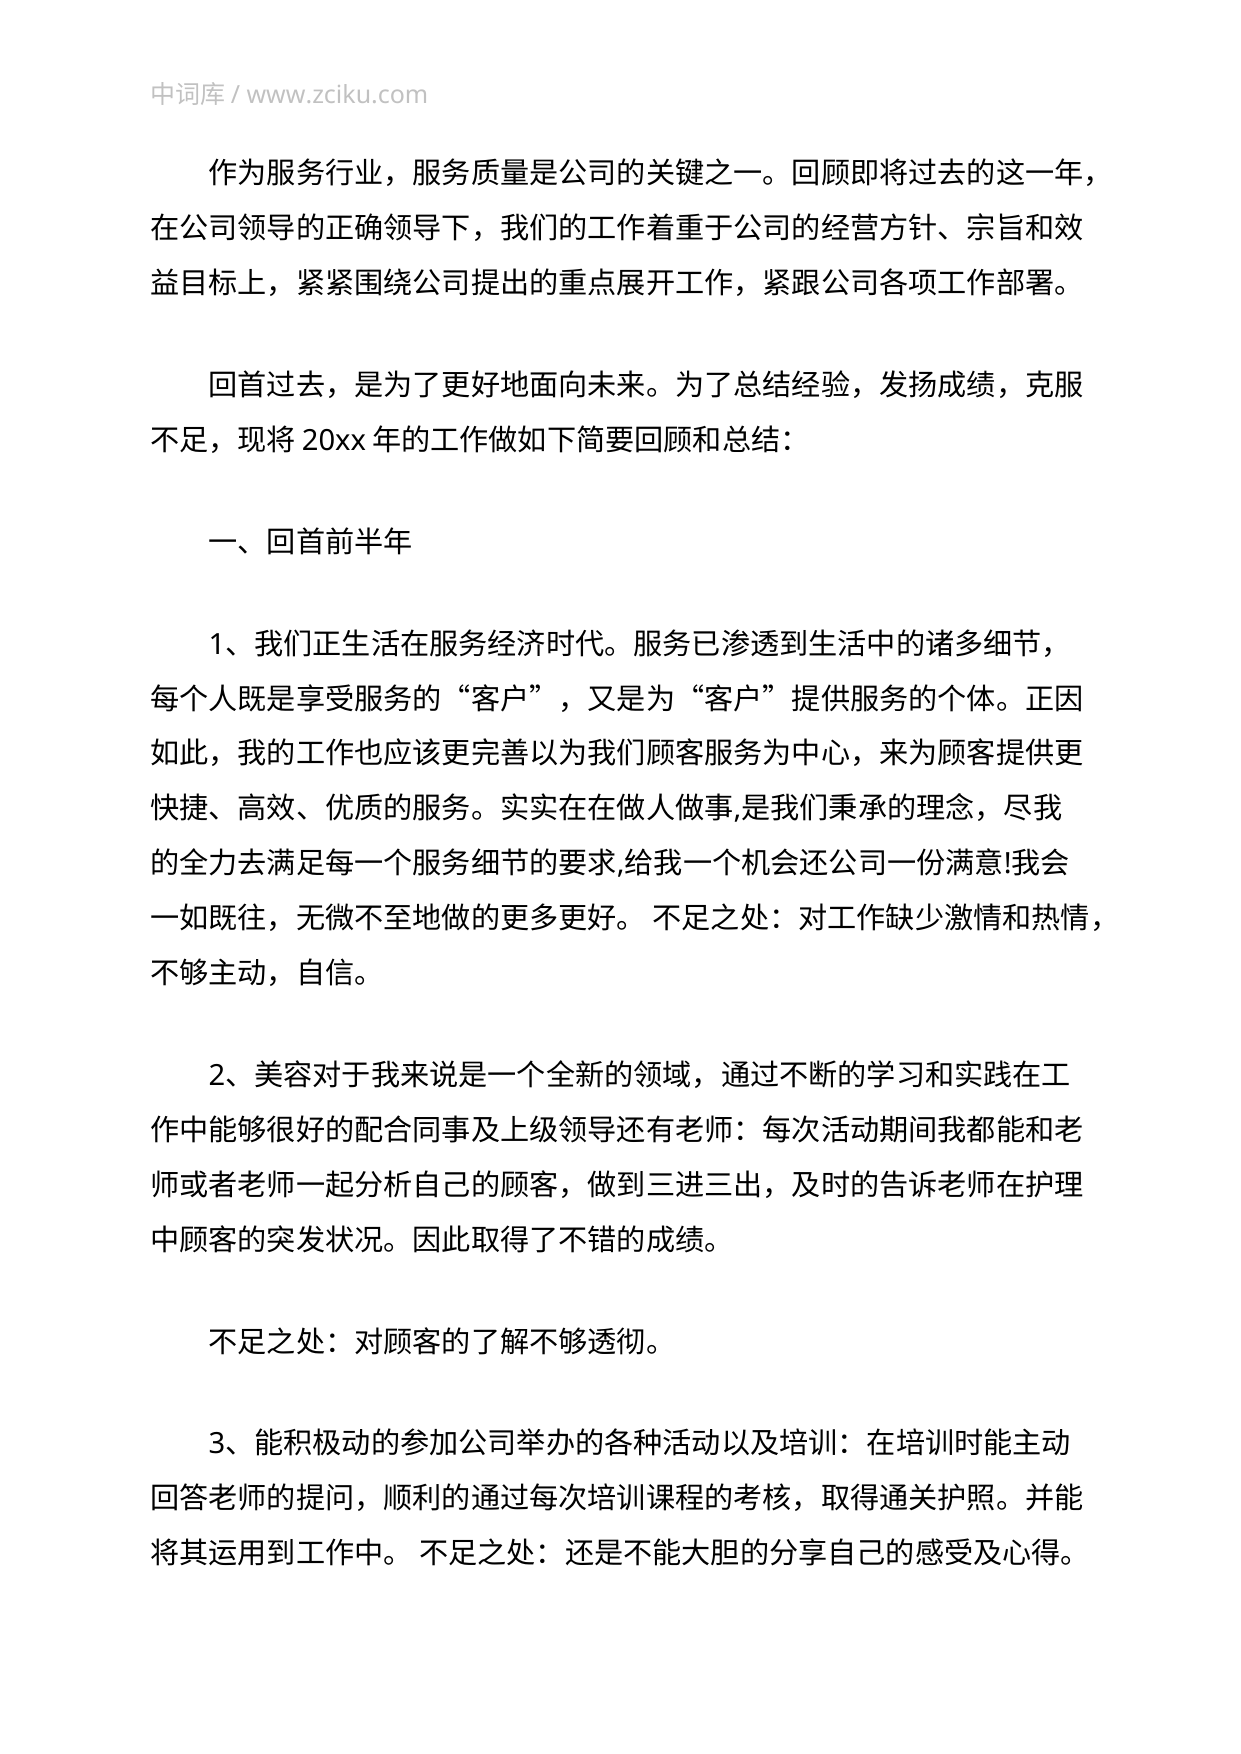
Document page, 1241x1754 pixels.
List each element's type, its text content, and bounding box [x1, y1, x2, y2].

text 2、美容对于我来说是一个全新的领域，通过不断的学习和实践在工作中能够很好的配合同事及上级领导还有老师：每次活动期间我都能和老师或者老师一起分析自己的顾客，做到三进三出，及时的告诉老师在护理中顾客的突发状况。因此取得了不错的成绩。 [150, 1052, 1090, 1259]
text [150, 1420, 1090, 1572]
text 一、回首前半年 [150, 518, 1090, 561]
text 回首过去，是为了更好地面向未来。为了总结经验，发扬成绩，克服不足，现将20xx年的工作做如下简要回顾和总结： [150, 362, 1090, 459]
text 作为服务行业，服务质量是公司的关键之一。回顾即将过去的这一年，在公司领导的正确领导下，我们的工作着重于公司的经营方针、宗旨和效益目标上，紧紧围绕公司提出的重点展开工作，紧跟公司各项工作部署。 [150, 150, 1090, 302]
text 1、我们正生活在服务经济时代。服务已渗透到生活中的诸多细节，每个人既是享受服务的“客户”，又是为“客户”提供服务的个体。正因如此，我的工作也应该更完善以为我们顾客服务为中心，来为顾客提供更快捷、高效、优质的服务。实实在在做人做事,是我们秉承的理念，尽我的全力去满足每一个服务细节的要求,给我一个机会还公司一份满意!我会一如既往，无微不至地做的更多更好。 不足之处：对工作缺少激情和热情，不够主动，自信。 [150, 620, 1090, 992]
text 不足之处：对顾客的了解不够透彻。 [150, 1318, 1090, 1361]
